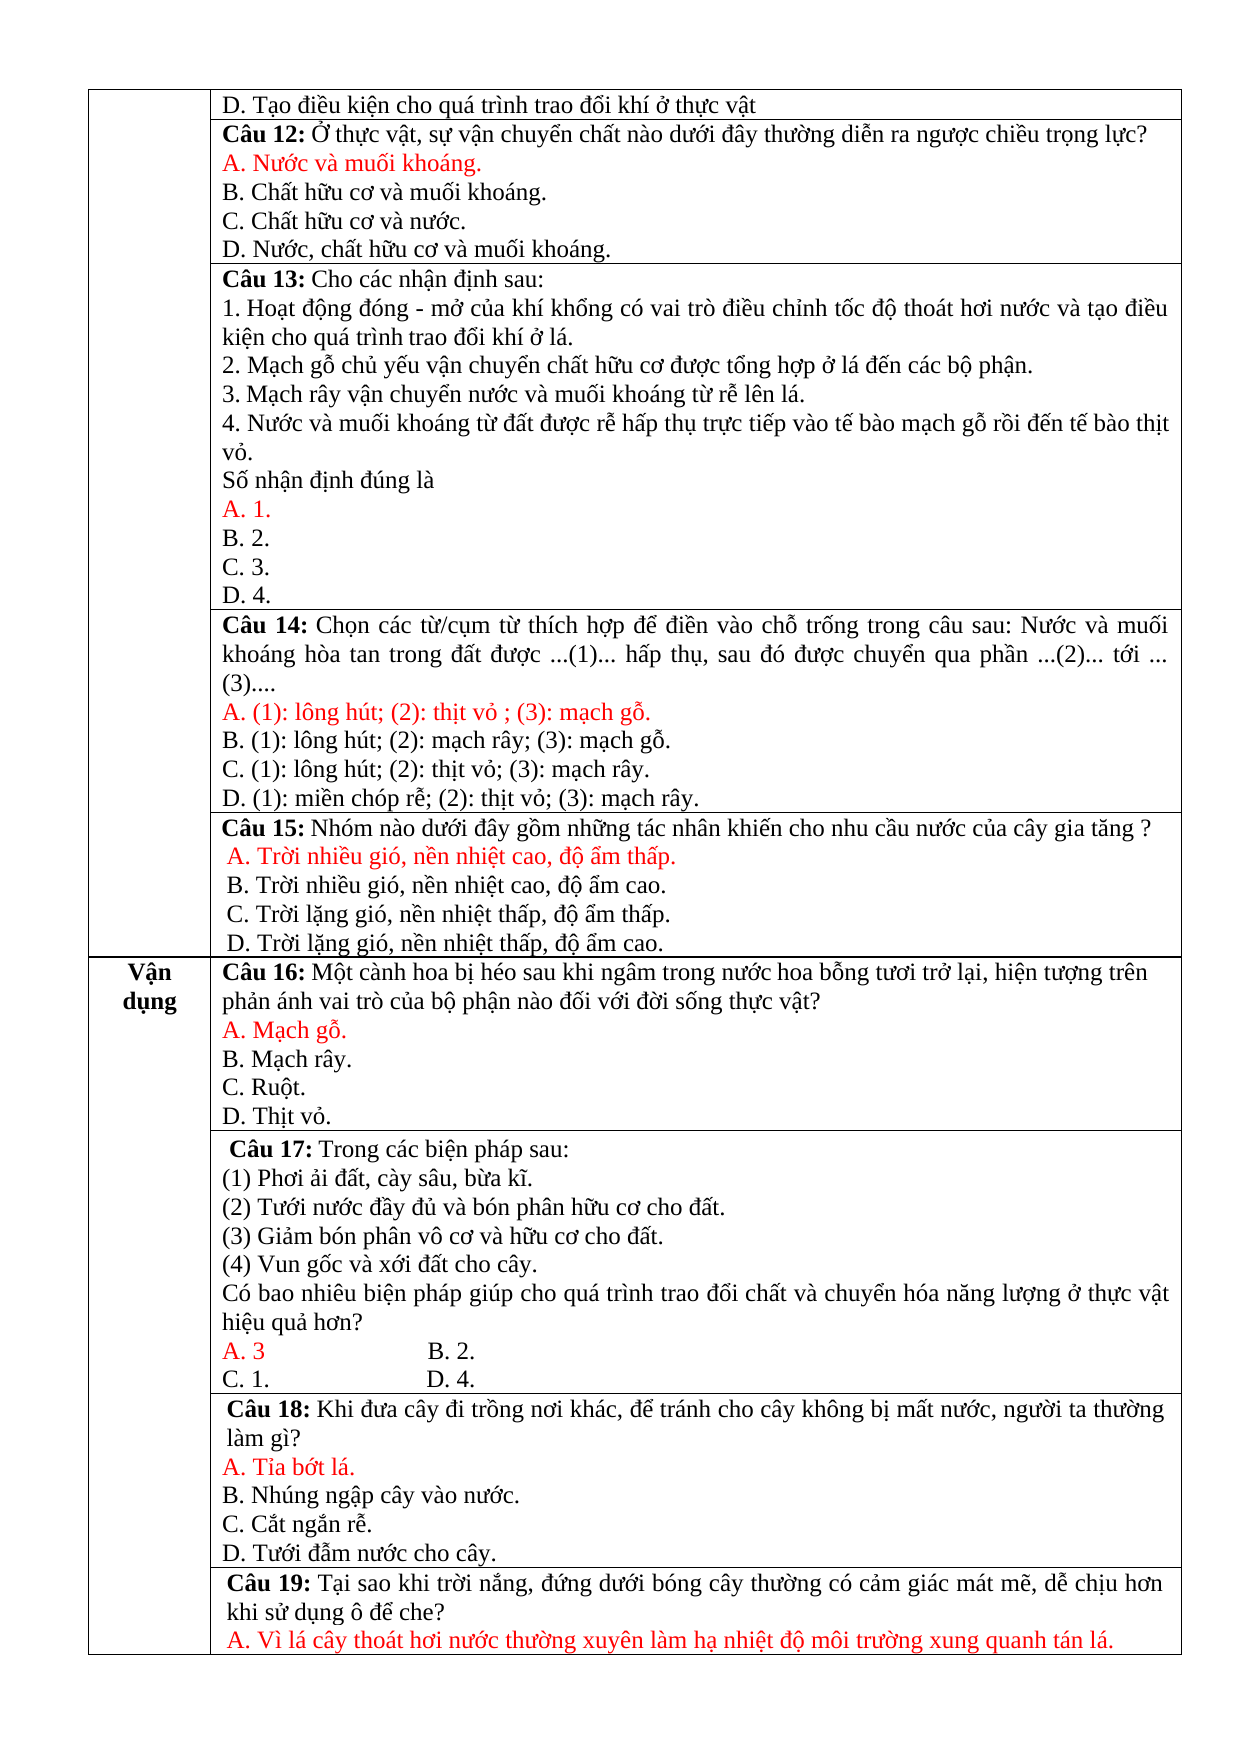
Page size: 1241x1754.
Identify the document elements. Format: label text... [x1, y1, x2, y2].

table_cell Câu 13: Cho các nhận định sau: 1. Hoạt động đóng - mở của khí khổng có vai trò điều chỉnh tốc độ thoát hơi nước và tạo điều kiện cho quá trình trao đổi khí ở lá. 2. Mạch gỗ chủ yếu vận chuyển chất hữu cơ được tổng hợp ở lá đến các bộ phận. 3. Mạch rây vận chuyển nước và muối khoáng từ rễ lên lá. 4. Nước và muối khoáng từ đất được rễ hấp thụ trực tiếp vào tế bào mạch gỗ rồi đến tế bào thịt vỏ. Số nhận định đúng là A. 1. B. 2. C. 3. D. 4. [211, 264, 1181, 609]
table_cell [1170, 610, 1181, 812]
table_cell Câu 12: Ở thực vật, sự vận chuyển chất nào dưới đây thường diễn ra ngược chiều trọng lực? A. Nước và muối khoáng. B. Chất hữu cơ và muối khoáng. C. Chất hữu cơ và nước. D. Nước, chất hữu cơ và muối khoáng. [211, 120, 1181, 263]
table_cell Câu 16: Một cành hoa bị héo sau khi ngâm trong nước hoa bỗng tươi trở lại, hiện tượng trên phản ánh vai trò của bộ phận nào đối với đời sống thực vật? A. Mạch gỗ. B. Mạch rây. C. Ruột. D. Thịt vỏ. [211, 958, 1181, 1130]
table_cell Câu 18: Khi đưa cây đi trồng nơi khác, để tránh cho cây không bị mất nước, người ta thường làm gì? A. Tỉa bớt lá. B. Nhúng ngập cây vào nước. C. Cắt ngắn rễ. D. Tưới đẫm nước cho cây. [211, 1394, 1181, 1567]
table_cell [211, 90, 1181, 118]
table_cell Vận dụng [89, 958, 210, 1654]
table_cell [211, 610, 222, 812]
table_cell Câu 17: Trong các biện pháp sau: (1) Phơi ải đất, cày sâu, bừa kĩ. (2) Tưới nước đầy đủ và bón phân hữu cơ cho đất. (3) Giảm bón phân vô cơ và hữu cơ cho đất. (4) Vun gốc và xới đất cho cây. Có bao nhiêu biện pháp giúp cho quá trình trao đổi chất và chuyển hóa năng lượng ở thực vật hiệu quả hơn? A. 3 B. 2. C. 1. D. 4. [211, 1131, 1181, 1393]
table_cell Câu 15: Nhóm nào dưới đây gồm những tác nhân khiến cho nhu cầu nước của cây gia tăng ? A. Trời nhiều gió, nền nhiệt cao, độ ẩm thấp. B. Trời nhiều gió, nền nhiệt cao, độ ẩm cao. C. Trời lặng gió, nền nhiệt thấp, độ ẩm thấp. D. Trời lặng gió, nền nhiệt thấp, độ ẩm cao. [211, 813, 1181, 956]
